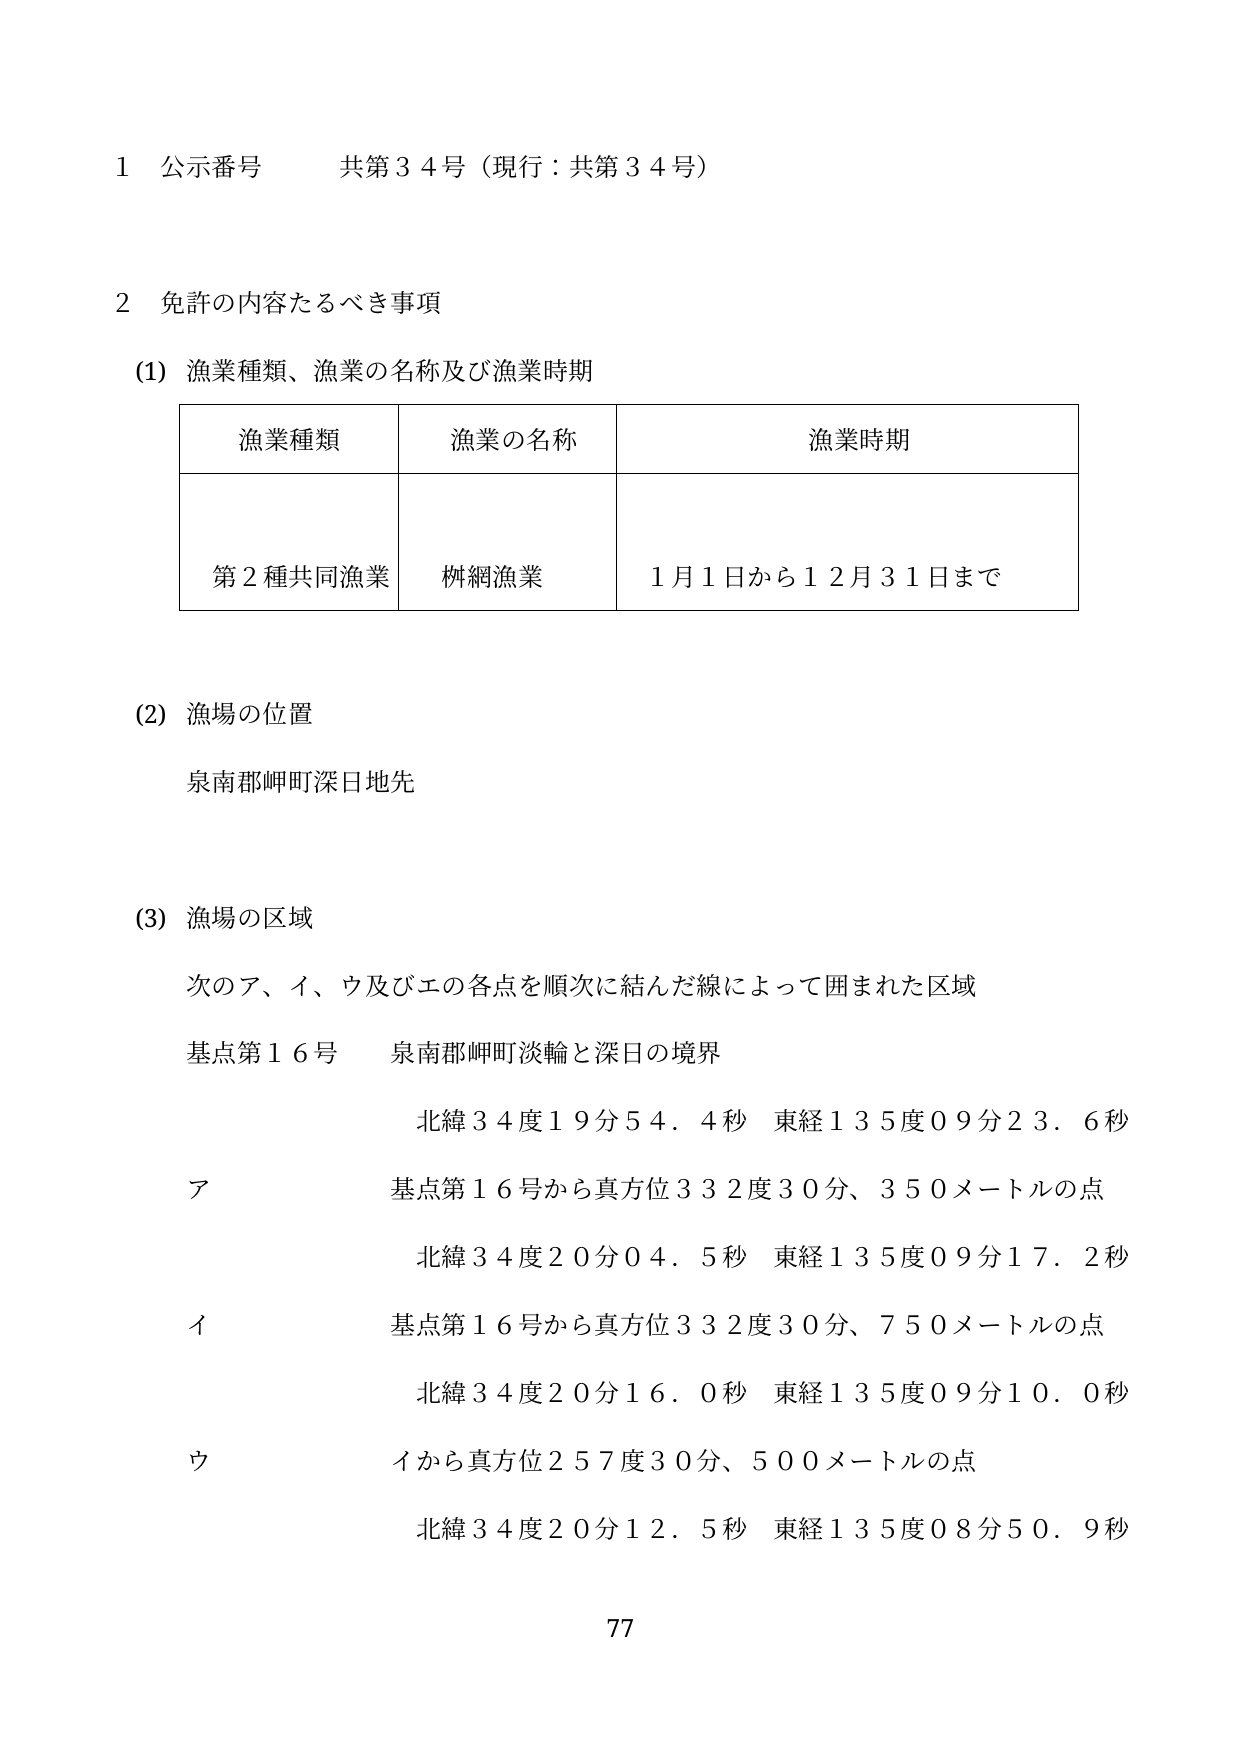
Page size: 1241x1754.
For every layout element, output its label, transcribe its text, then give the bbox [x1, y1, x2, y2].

text 北緯３４度２０分１６．０秒 東経１３５度０９分１０．０秒 [110, 1358, 1131, 1426]
text (1) 漁業種類、漁業の名称及び漁業時期 [110, 336, 1131, 404]
text 北緯３４度２０分０４．５秒 東経１３５度０９分１７．２秒 [110, 1222, 1131, 1290]
table_header 漁業種類 [180, 405, 398, 473]
text １ 公示番号 共第３４号（現行：共第３４号） [110, 132, 1131, 200]
table_header 漁業時期 [617, 405, 1078, 473]
text (2) 漁場の位置 [110, 678, 1131, 746]
table_cell 桝網漁業 [399, 474, 616, 609]
table_cell 第２種共同漁業 [180, 474, 398, 609]
table_header 漁業の名称 [399, 405, 616, 473]
text 北緯３４度１９分５４．４秒 東経１３５度０９分２３．６秒 [110, 1086, 1131, 1154]
text ウ イから真方位２５７度３０分、５００メートルの点 [110, 1426, 1131, 1493]
text ２ 免許の内容たるべき事項 [110, 268, 1131, 336]
text 次のア、イ、ウ及びエの各点を順次に結んだ線によって囲まれた区域 [110, 950, 1131, 1018]
text 泉南郡岬町深日地先 [110, 746, 1131, 814]
text イ 基点第１６号から真方位３３２度３０分、７５０メートルの点 [110, 1290, 1131, 1358]
text ア 基点第１６号から真方位３３２度３０分、３５０メートルの点 [110, 1154, 1131, 1222]
text 基点第１６号 泉南郡岬町淡輪と深日の境界 [110, 1018, 1131, 1086]
text (3) 漁場の区域 [110, 882, 1131, 950]
table_cell １月１日から１２月３１日まで [617, 474, 1078, 609]
text 北緯３４度２０分１２．５秒 東経１３５度０８分５０．９秒 [110, 1493, 1131, 1561]
